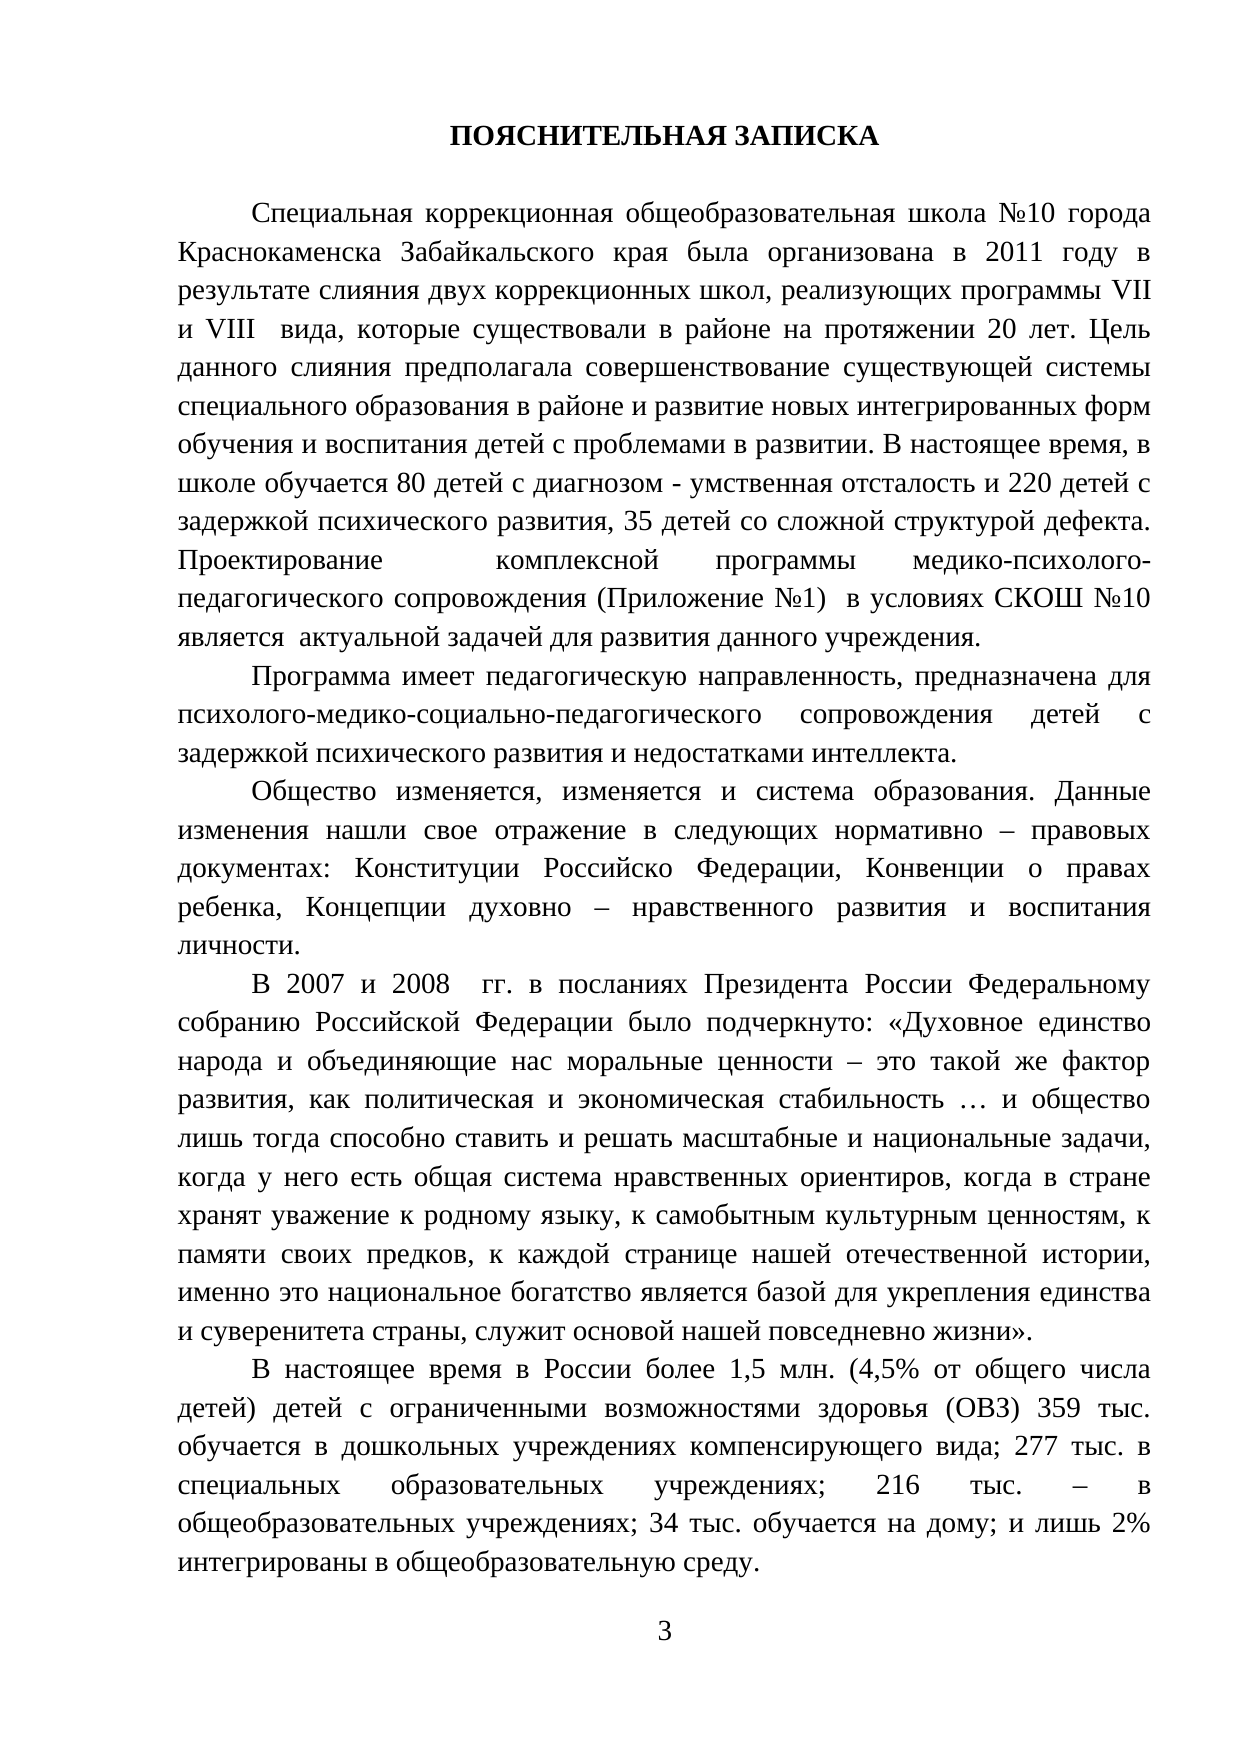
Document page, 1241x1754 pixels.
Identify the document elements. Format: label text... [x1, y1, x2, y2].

text Программа имеет педагогическую направленность, предназначена для психолого-медико-социально-педагогического сопровождения детей с задержкой психического развития и недостатками интеллекта. [177, 658, 1152, 768]
text В настоящее время в России более 1,5 млн. (4,5% от общего числа детей) детей с ограниченными возможностями здоровья (ОВЗ) 359 тыс. обучается в дошкольных учреждениях компенсирующего вида; 277 тыс. в специальных образовательных учреждениях; 216 тыс. – в общеобразовательных учреждениях; 34 тыс. обучается на дому; и лишь 2% интегрированы в общеобразовательную среду. [177, 1351, 1152, 1578]
text В 2007 и 2008 гг. в посланиях Президента России Федеральному собранию Российской Федерации было подчеркнуто: «Духовное единство народа и объединяющие нас моральные ценности – это такой же фактор развития, как политическая и экономическая стабильность … и общество лишь тогда способно ставить и решать масштабные и национальные задачи, когда у него есть общая система нравственных ориентиров, когда в стране хранят уважение к родному языку, к самобытным культурным ценностям, к памяти своих предков, к каждой странице нашей отечественной истории, именно это национальное богатство является базой для укрепления единства и суверенитета страны, служит основой нашей повседневно жизни». [177, 966, 1152, 1346]
text Специальная коррекционная общеобразовательная школа №10 города Краснокаменска Забайкальского края была организована в 2011 году в результате слияния двух коррекционных школ, реализующих программы VII и VIII вида, которые существовали в районе на протяжении 20 лет. Цель данного слияния предполагала совершенствование существующей системы специального образования в районе и развитие новых интегрированных форм обучения и воспитания детей с проблемами в развитии. В настоящее время, в школе обучается 80 детей с диагнозом - умственная отсталость и 220 детей с задержкой психического развития, 35 детей со сложной структурой дефекта. Проектирование комплексной программы медико-психолого-педагогического сопровождения (Приложение №1) в условиях СКОШ №10 является актуальной задачей для развития данного учреждения. [177, 195, 1152, 653]
text Общество изменяется, изменяется и система образования. Данные изменения нашли свое отражение в следующих нормативно – правовых документах: Конституции Российско Федерации, Конвенции о правах ребенка, Концепции духовно – нравственного развития и воспитания личности. [177, 773, 1152, 961]
text ПОЯСНИТЕЛЬНАЯ ЗАПИСКА [177, 118, 1152, 152]
